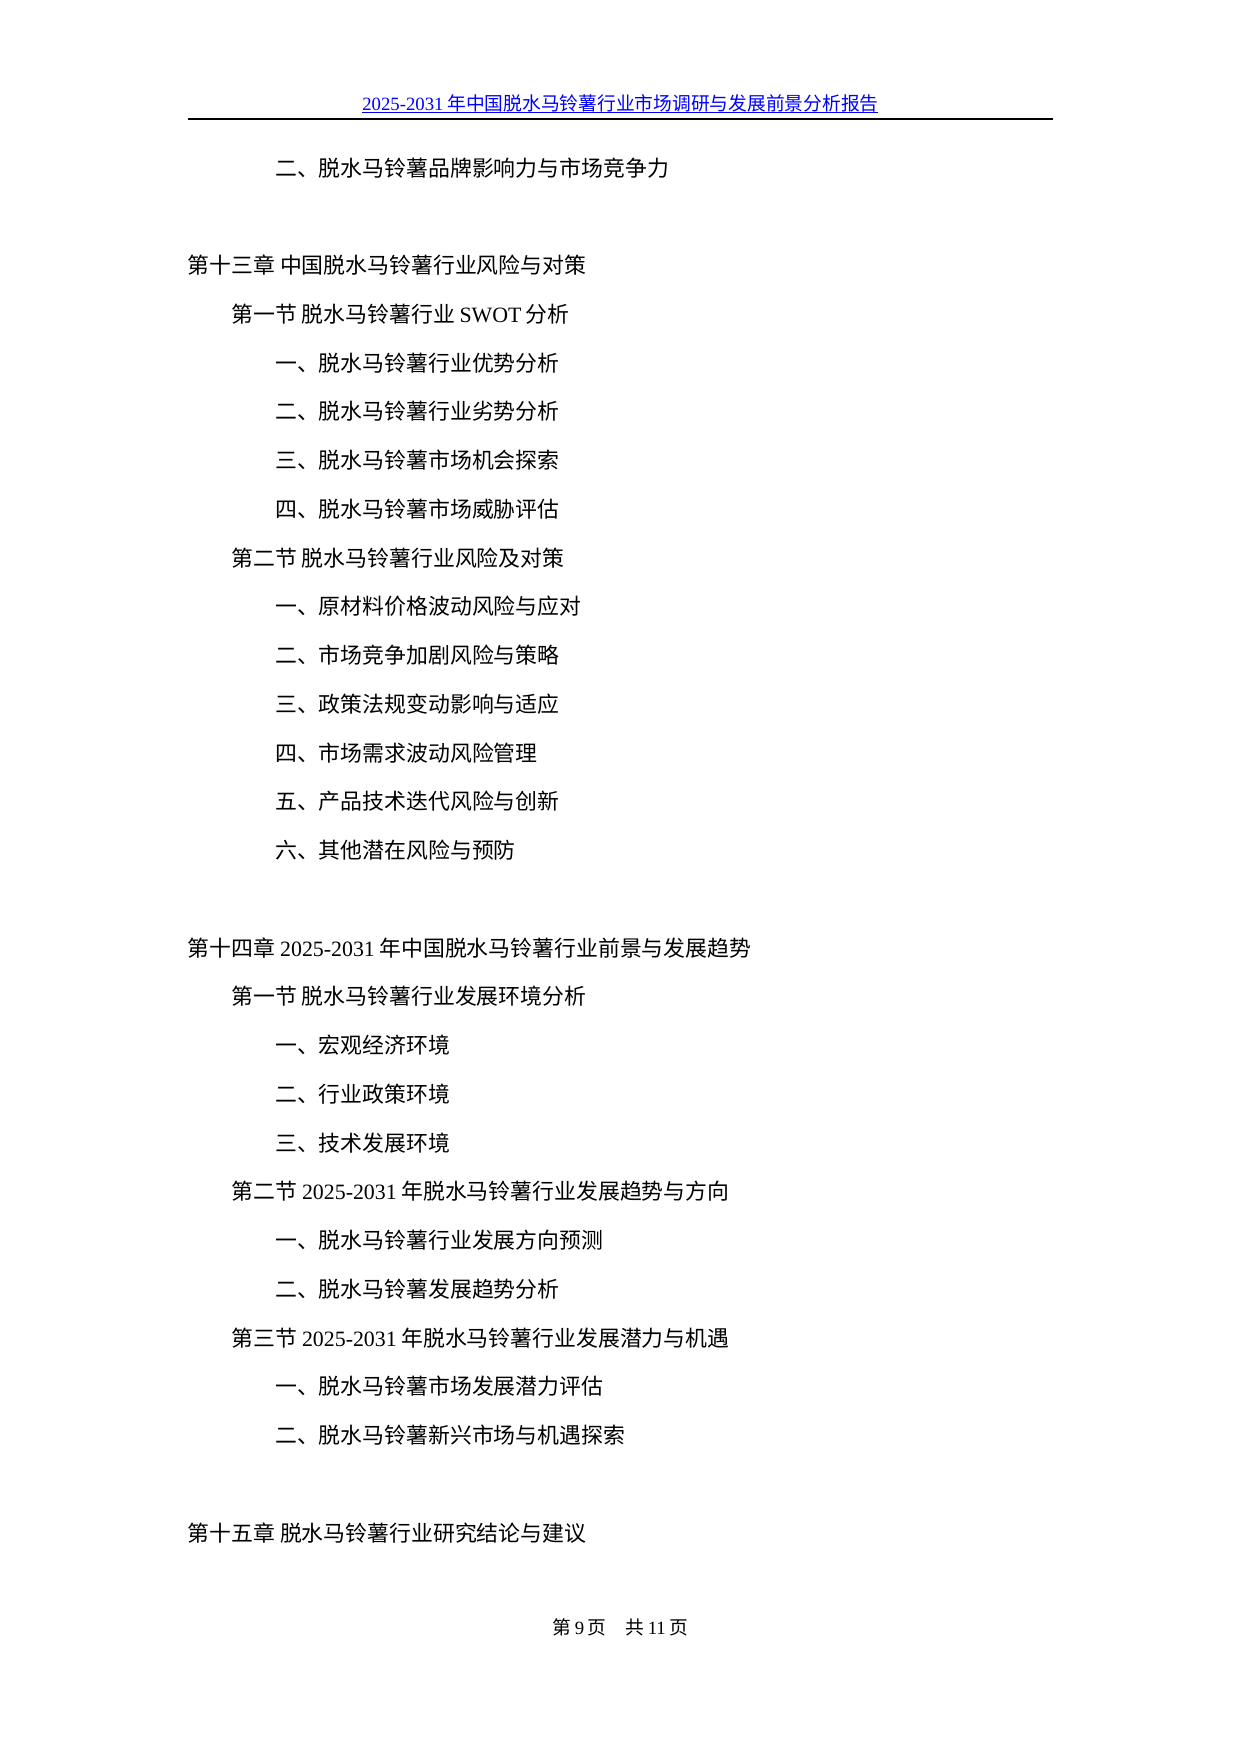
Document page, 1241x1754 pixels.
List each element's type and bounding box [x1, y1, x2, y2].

text [187, 150, 1053, 1548]
